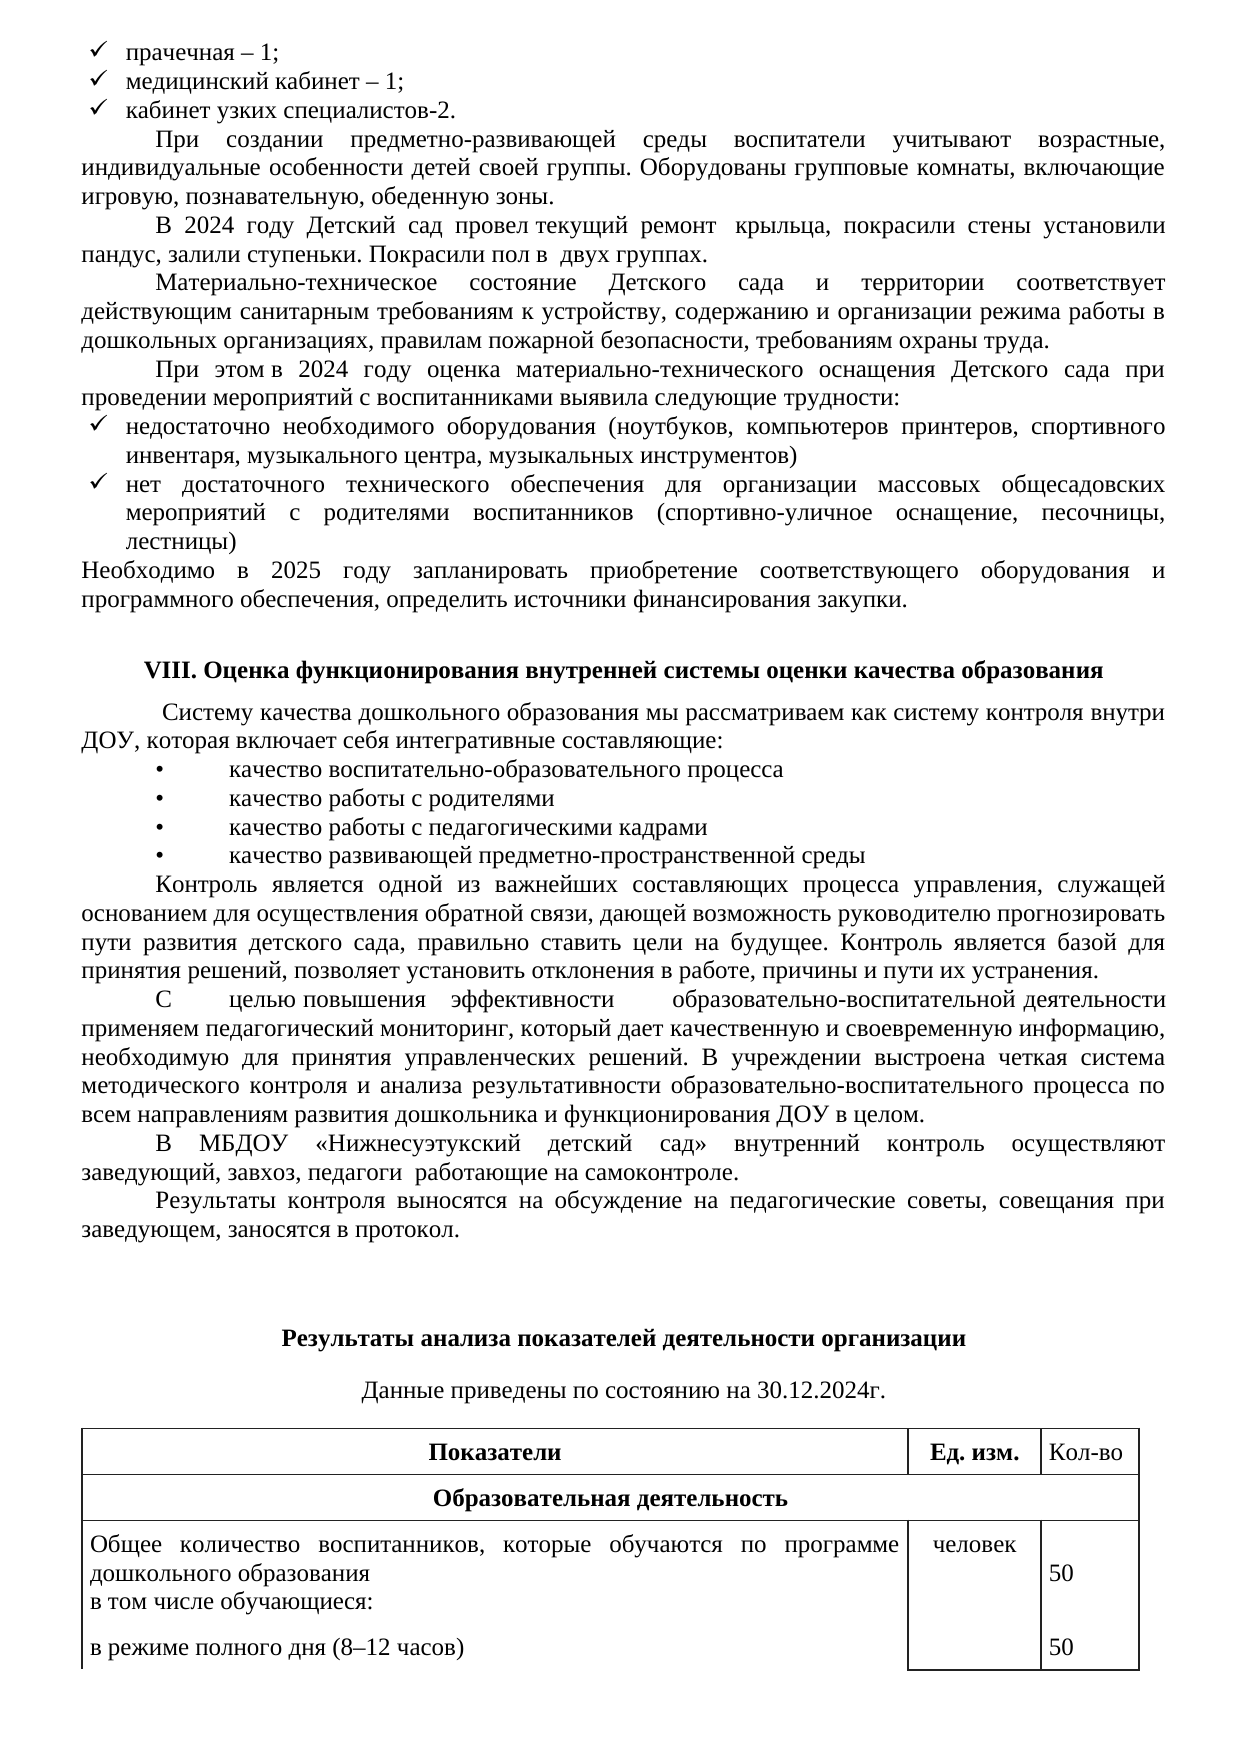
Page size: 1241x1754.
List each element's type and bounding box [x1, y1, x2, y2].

table_cell [74, 30, 1174, 1678]
